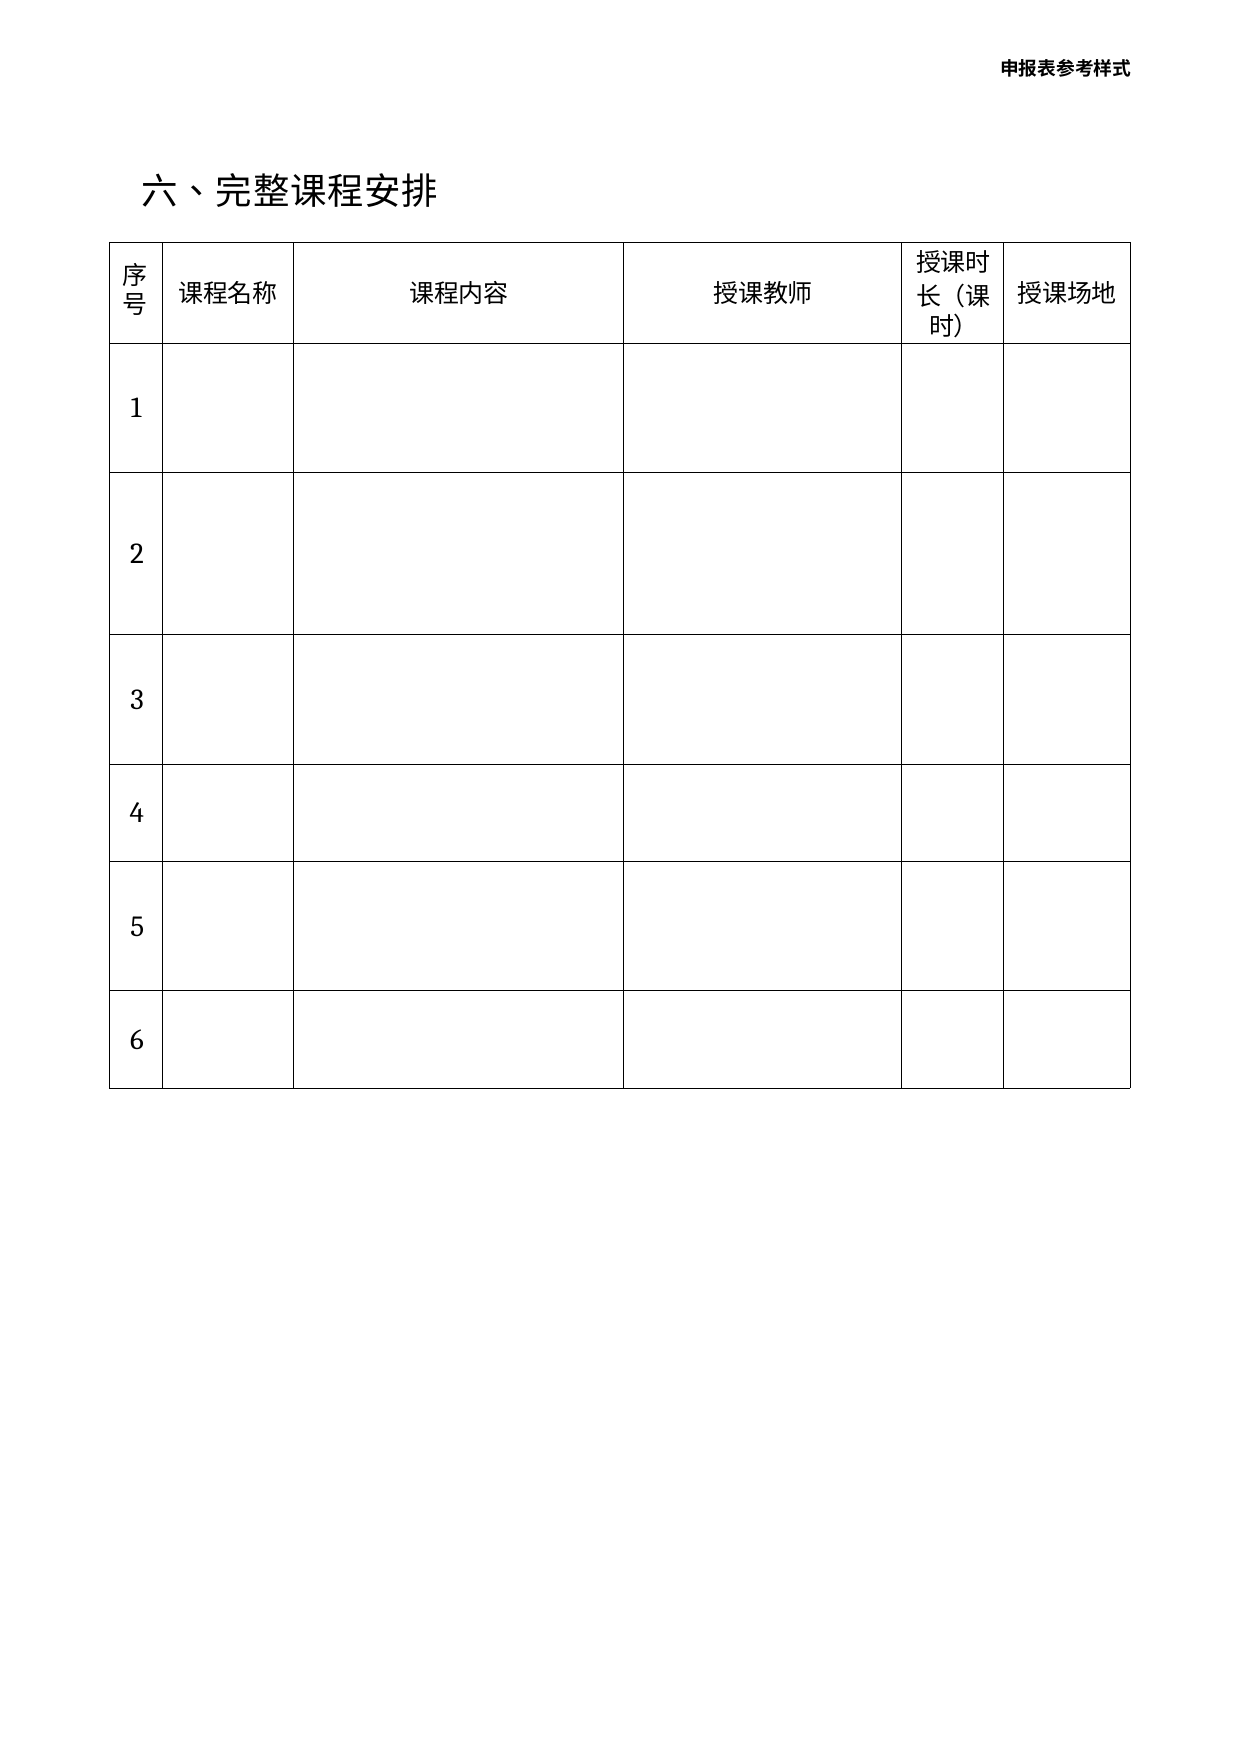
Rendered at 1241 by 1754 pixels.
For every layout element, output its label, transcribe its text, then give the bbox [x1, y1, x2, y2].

table_cell [163, 473, 293, 634]
table_cell [624, 765, 901, 861]
table_cell [1004, 765, 1130, 861]
table_header 授课场地 [1004, 243, 1130, 342]
table_cell 6 [110, 991, 162, 1088]
table_cell [902, 991, 1003, 1088]
table_cell [163, 635, 293, 764]
table_cell [902, 635, 1003, 764]
table_cell [624, 473, 901, 634]
table_cell [294, 635, 623, 764]
table_cell 1 [110, 344, 162, 472]
table_cell [624, 991, 901, 1088]
table_cell [294, 765, 623, 861]
text 六、完整课程安排 [142, 167, 1131, 214]
table_header 授课教师 [624, 243, 901, 342]
table_cell [163, 344, 293, 472]
table_cell 4 [110, 765, 162, 861]
table_cell [1004, 862, 1130, 990]
table_cell [294, 344, 623, 472]
table_cell [902, 344, 1003, 472]
table_cell [1004, 473, 1130, 634]
table_cell [624, 344, 901, 472]
table_cell [1004, 991, 1130, 1088]
table_cell 5 [110, 862, 162, 990]
table_cell [294, 991, 623, 1088]
table_cell [294, 473, 623, 634]
table_header 课程名称 [163, 243, 293, 342]
table_cell [902, 473, 1003, 634]
table_cell [1004, 635, 1130, 764]
table_cell [902, 862, 1003, 990]
table_cell [624, 635, 901, 764]
table_cell [1004, 344, 1130, 472]
table_cell 2 [110, 473, 162, 634]
table_cell [163, 765, 293, 861]
table_cell [902, 765, 1003, 861]
table_header 授课时 长（课 时） [902, 243, 1003, 342]
table_cell [163, 862, 293, 990]
table_cell [163, 991, 293, 1088]
table_cell 3 [110, 635, 162, 764]
table_header 序号 [110, 243, 162, 342]
table_cell [624, 862, 901, 990]
table_cell [294, 862, 623, 990]
table_header 课程内容 [294, 243, 623, 342]
